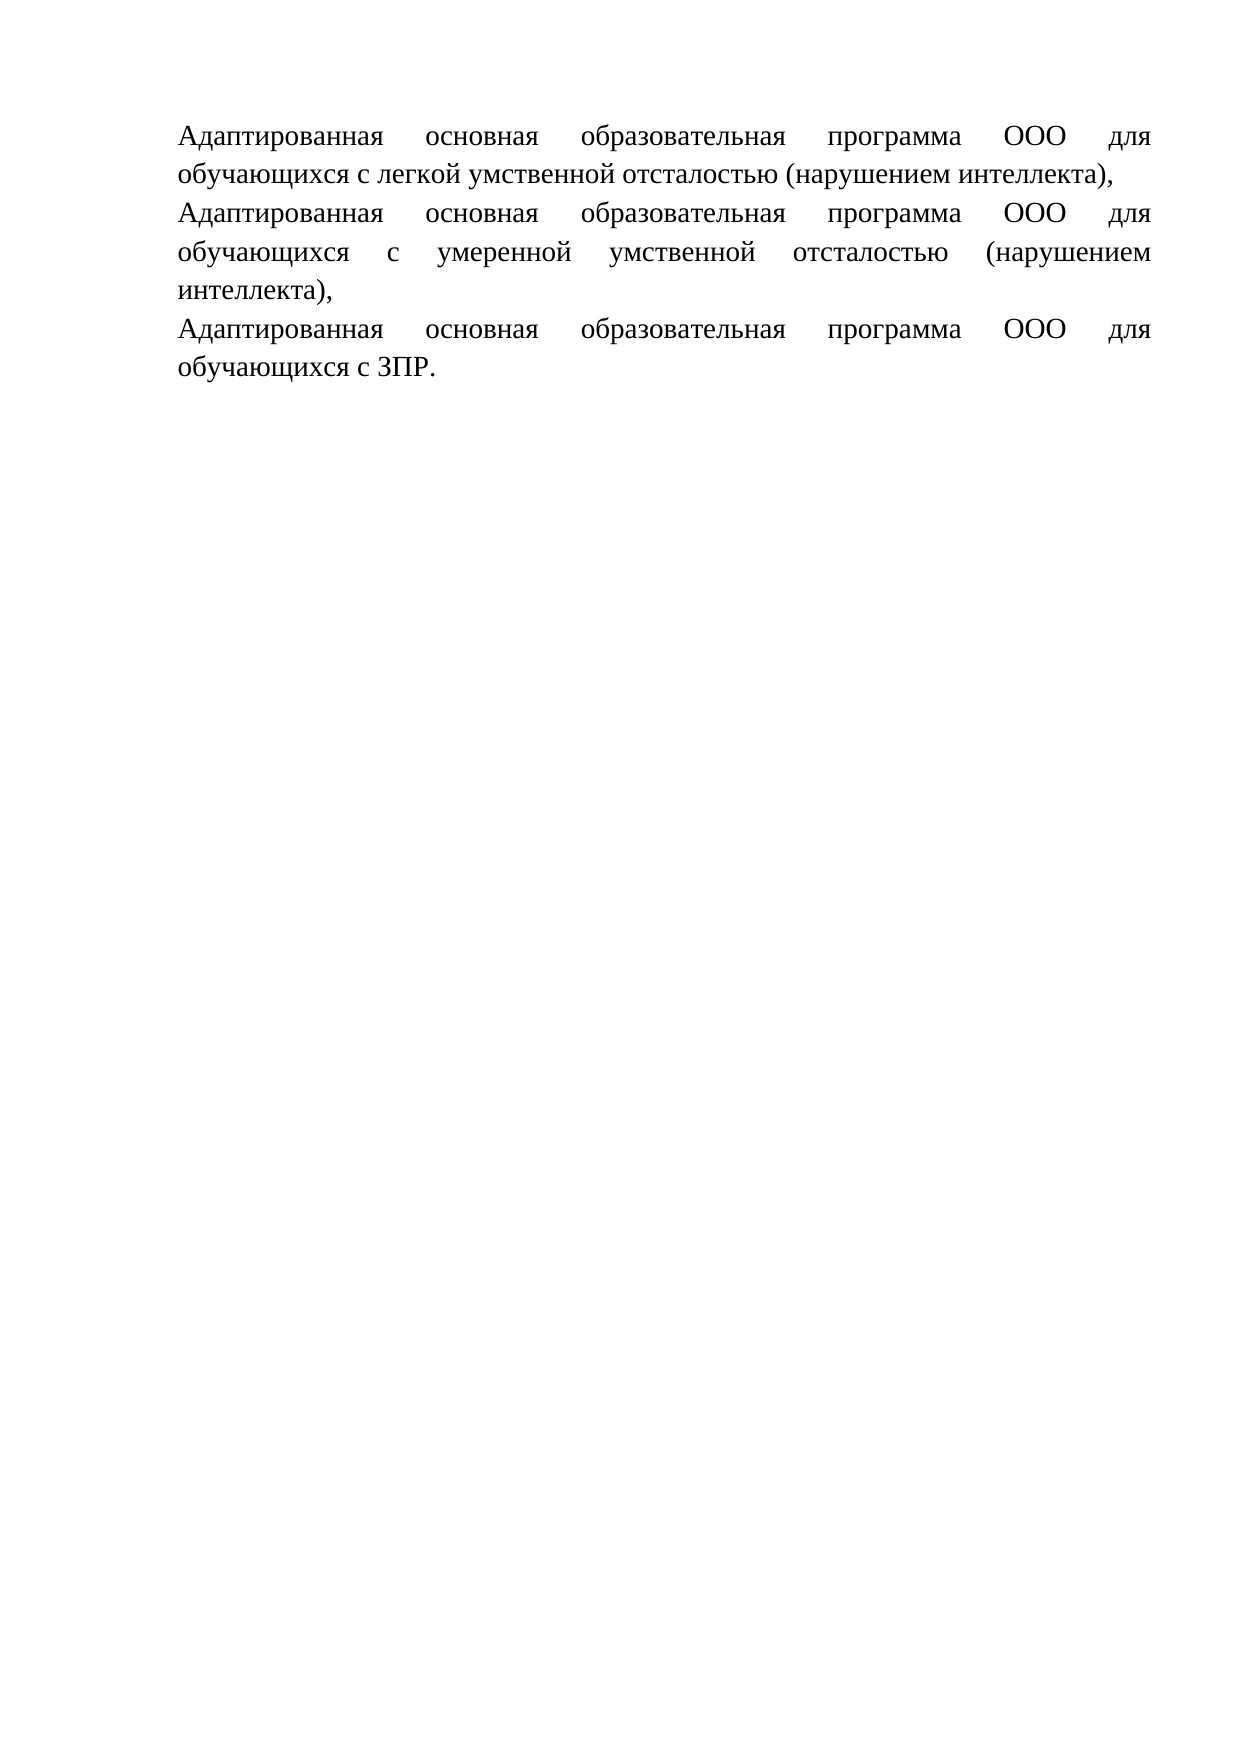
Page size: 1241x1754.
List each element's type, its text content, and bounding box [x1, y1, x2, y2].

text Адаптированная основная образовательная программа ООО для обучающихся с ЗПР. [177, 311, 1152, 383]
text Адаптированная основная образовательная программа ООО для обучающихся с умеренной умственной отсталостью (нарушением интеллекта), [177, 195, 1152, 306]
text Адаптированная основная образовательная программа ООО для обучающихся с легкой умственной отсталостью (нарушением интеллекта), [177, 118, 1152, 190]
